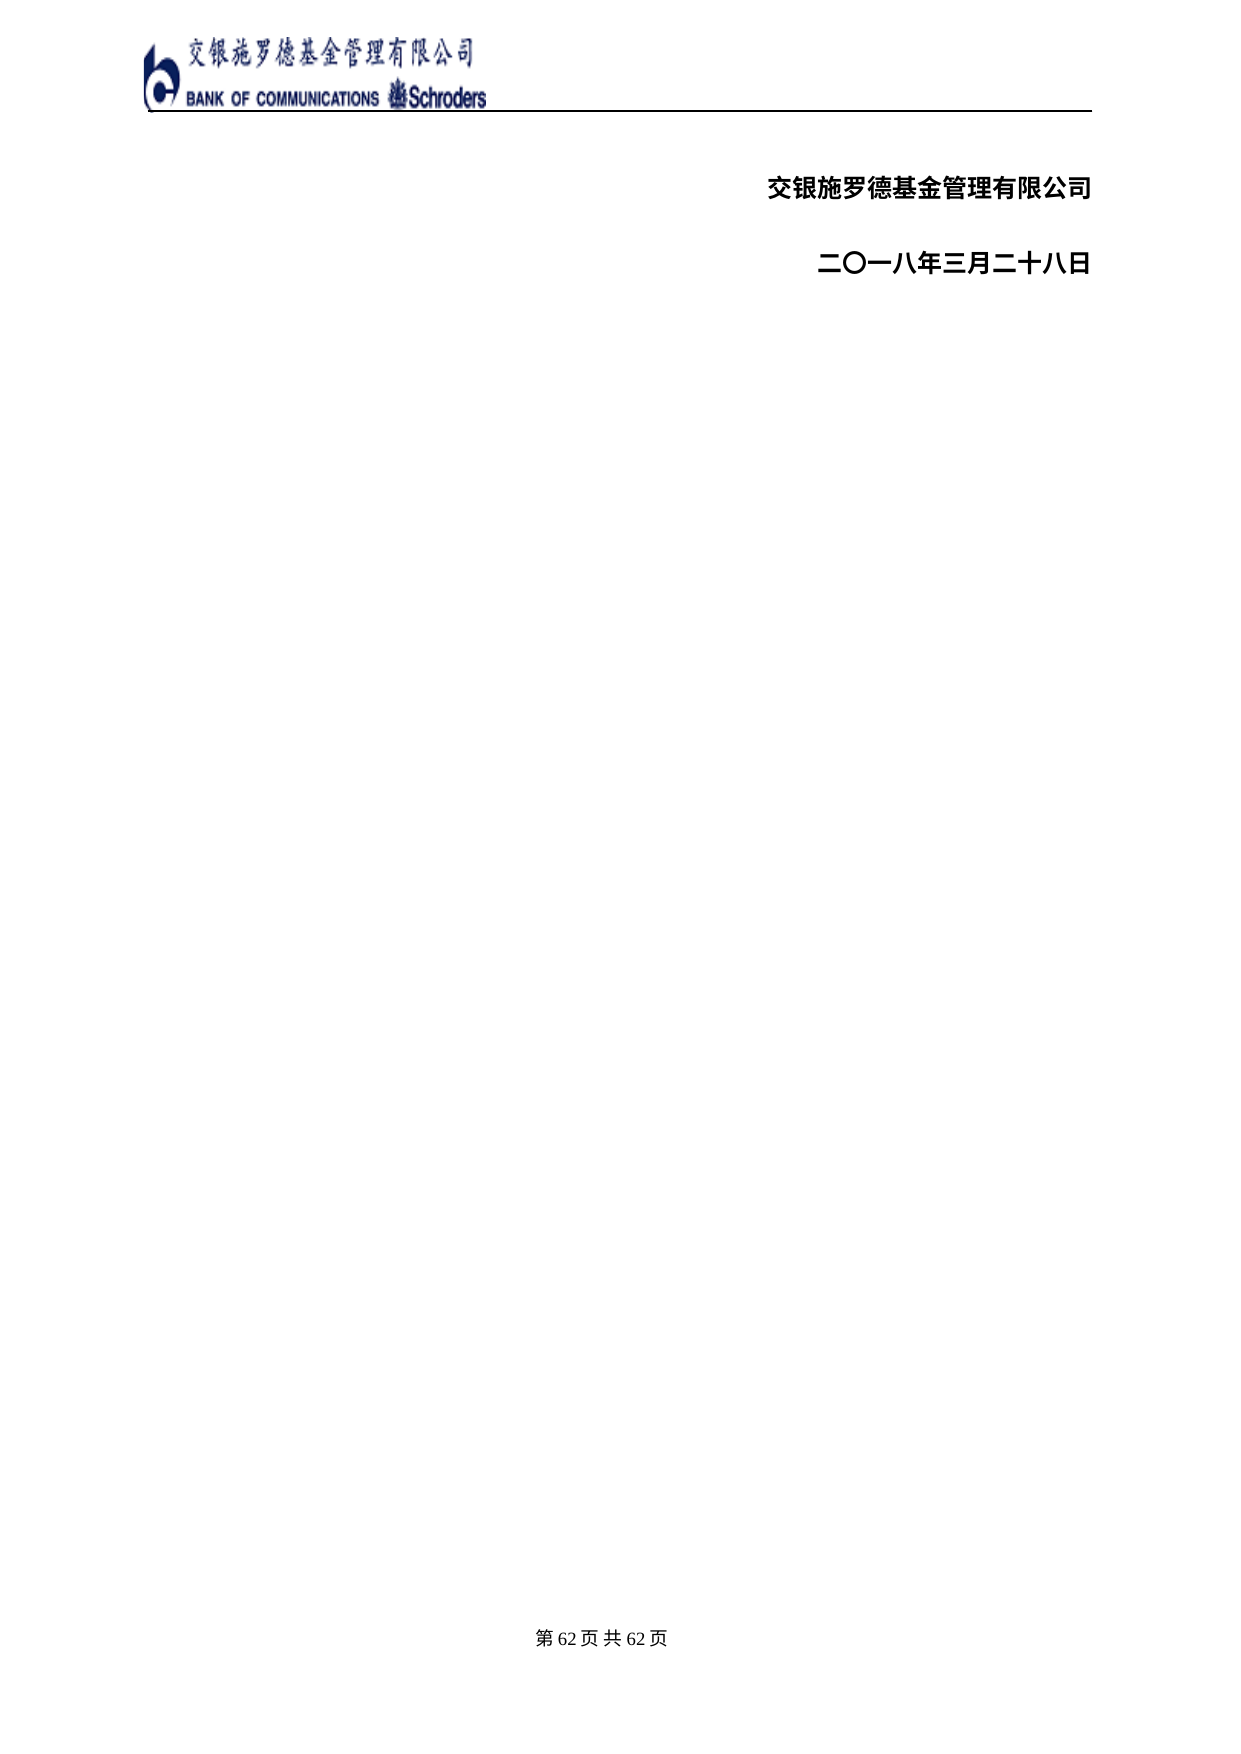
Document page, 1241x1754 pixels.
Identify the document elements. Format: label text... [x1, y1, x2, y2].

text 交银施罗德基金管理有限公司 [148, 154, 1092, 219]
picture [143, 37, 486, 113]
text 二〇一八年三月二十八日 [148, 229, 1092, 294]
